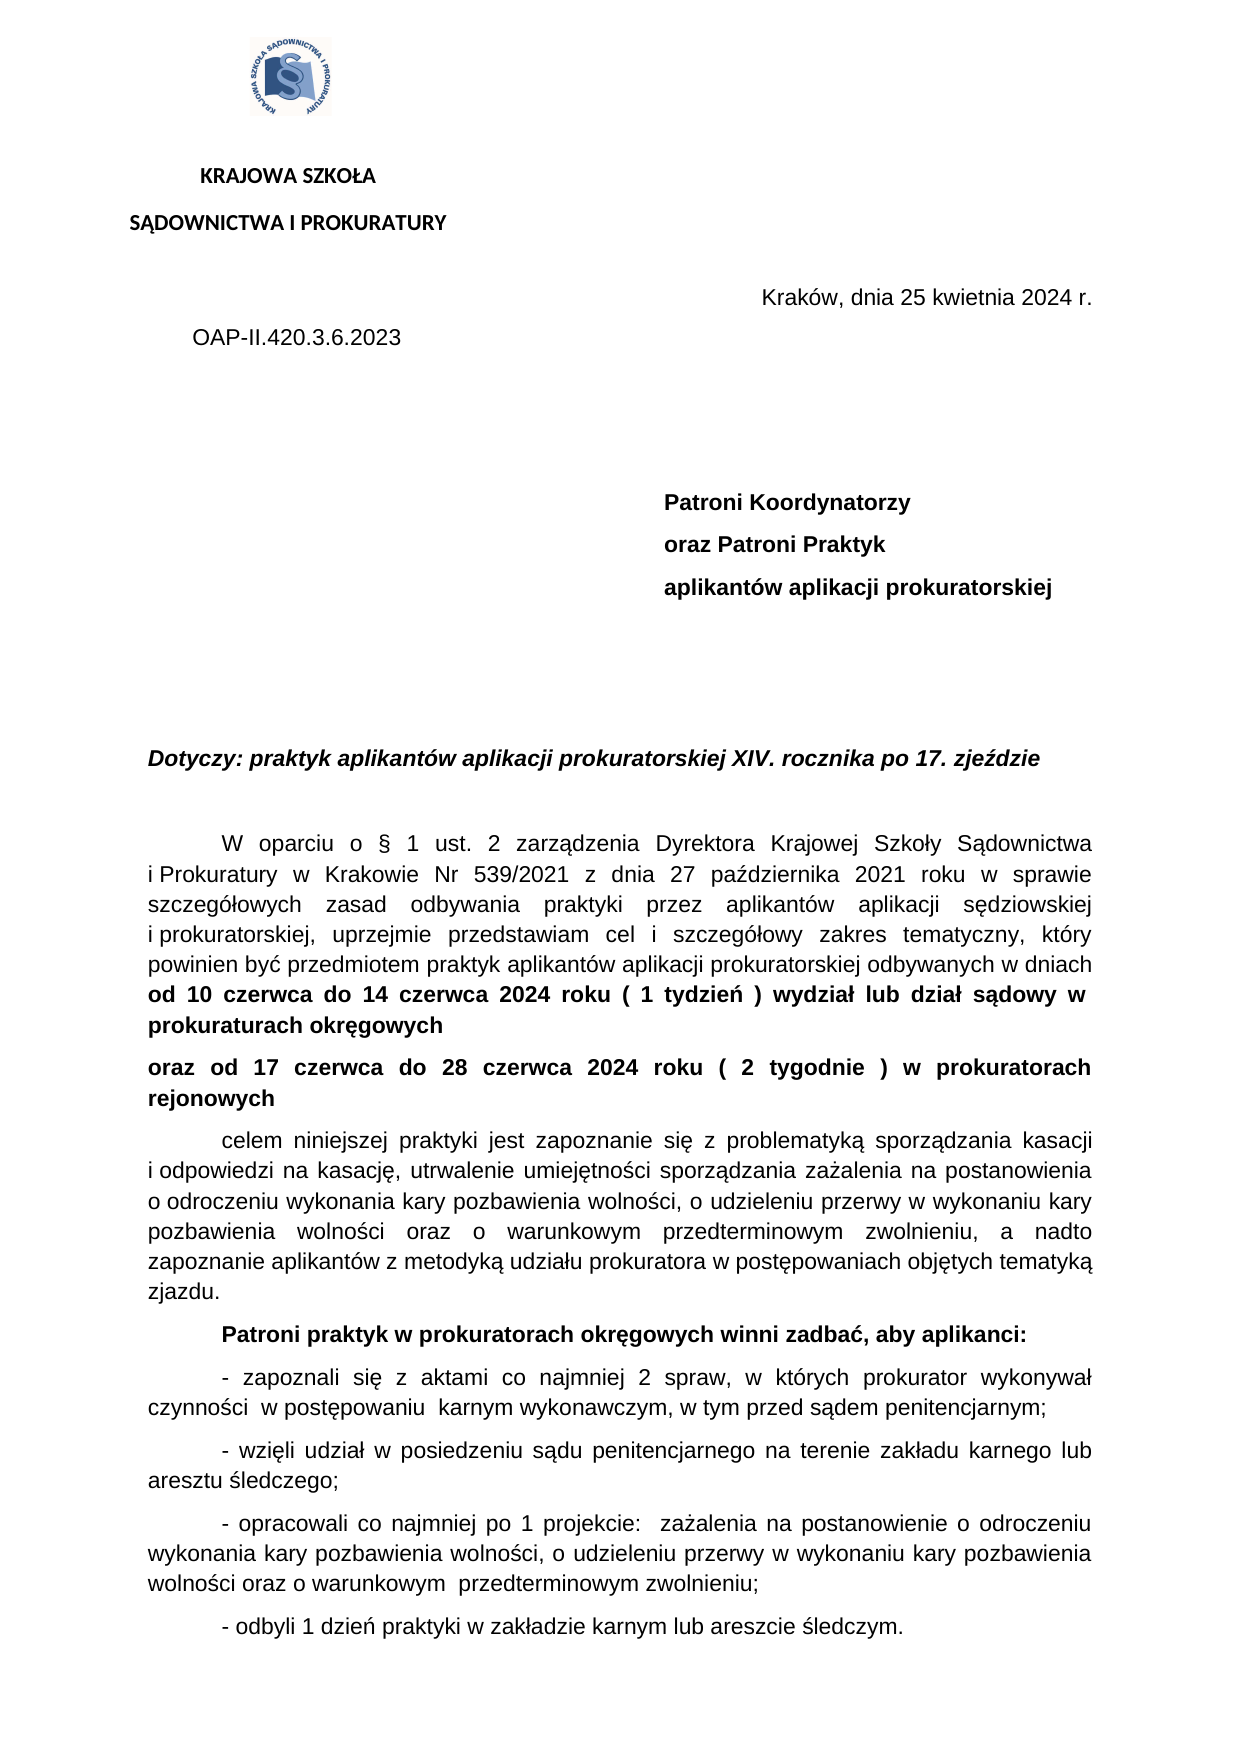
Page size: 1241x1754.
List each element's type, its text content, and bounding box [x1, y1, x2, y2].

text - opracowali co najmniej po 1 projekcie: zażalenia na postanowienie o odroczeniu wykonania kary pozbawienia wolności, o udzieleniu przerwy w wykonaniu kary pozbawienia wolności oraz o warunkowym przedterminowym zwolnieniu; [148, 1509, 1093, 1596]
text Dotyczy: praktyk aplikantów aplikacji prokuratorskiej XIV. rocznika po 17. zjeździe [148, 745, 1093, 771]
text oraz od 17 czerwca do 28 czerwca 2024 roku ( 2 tygodnie ) w prokuratorach rejonowych [148, 1054, 1093, 1111]
text Patroni praktyk w prokuratorach okręgowych winni zadbać, aby aplikanci: [148, 1321, 1093, 1347]
text celem niniejszej praktyki jest zapoznanie się z problematyką sporządzania kasacji i odpowiedzi na kasację, utrwalenie umiejętności sporządzania zażalenia na postanowienia o odroczeniu wykonania kary pozbawienia wolności, o udzieleniu przerwy w wykonaniu kary pozbawienia wolności oraz o warunkowym przedterminowym zwolnieniu, a nadto zapoznanie aplikantów z metodyką udziału prokuratora w postępowaniach objętych tematyką zjazdu. [148, 1127, 1093, 1304]
picture [249, 37, 332, 116]
text - wzięli udział w posiedzeniu sądu penitencjarnego na terenie zakładu karnego lub aresztu śledczego; [148, 1437, 1093, 1493]
text oraz Patroni Praktyk [590, 531, 1093, 558]
text Patroni Koordynatorzy [664, 489, 1093, 515]
text aplikantów aplikacji prokuratorskiej [590, 574, 1093, 600]
text OAP-II.420.3.6.2023 [148, 323, 1093, 350]
text Kraków, dnia 25 kwietnia 2024 r. [148, 284, 1093, 310]
text - odbyli 1 dzień praktyki w zakładzie karnym lub areszcie śledczym. [148, 1613, 1093, 1639]
text W oparciu o § 1 ust. 2 zarządzenia Dyrektora Krajowej Szkoły Sądownictwa i Prokuratury w Krakowie Nr 539/2021 z dnia 27 października 2021 roku w sprawie szczegółowych zasad odbywania praktyki przez aplikantów aplikacji sędziowskiej i prokuratorskiej, uprzejmie przedstawiam cel i szczegółowy zakres tematyczny, który powinien być przedmiotem praktyk aplikantów aplikacji prokuratorskiej odbywanych w dniach od 10 czerwca do 14 czerwca 2024 roku ( 1 tydzień ) wydział lub dział sądowy w prokuraturach okręgowych [148, 830, 1093, 1038]
text - zapoznali się z aktami co najmniej 2 spraw, w których prokurator wykonywał czynności w postępowaniu karnym wykonawczym, w tym przed sądem penitencjarnym; [148, 1364, 1093, 1420]
